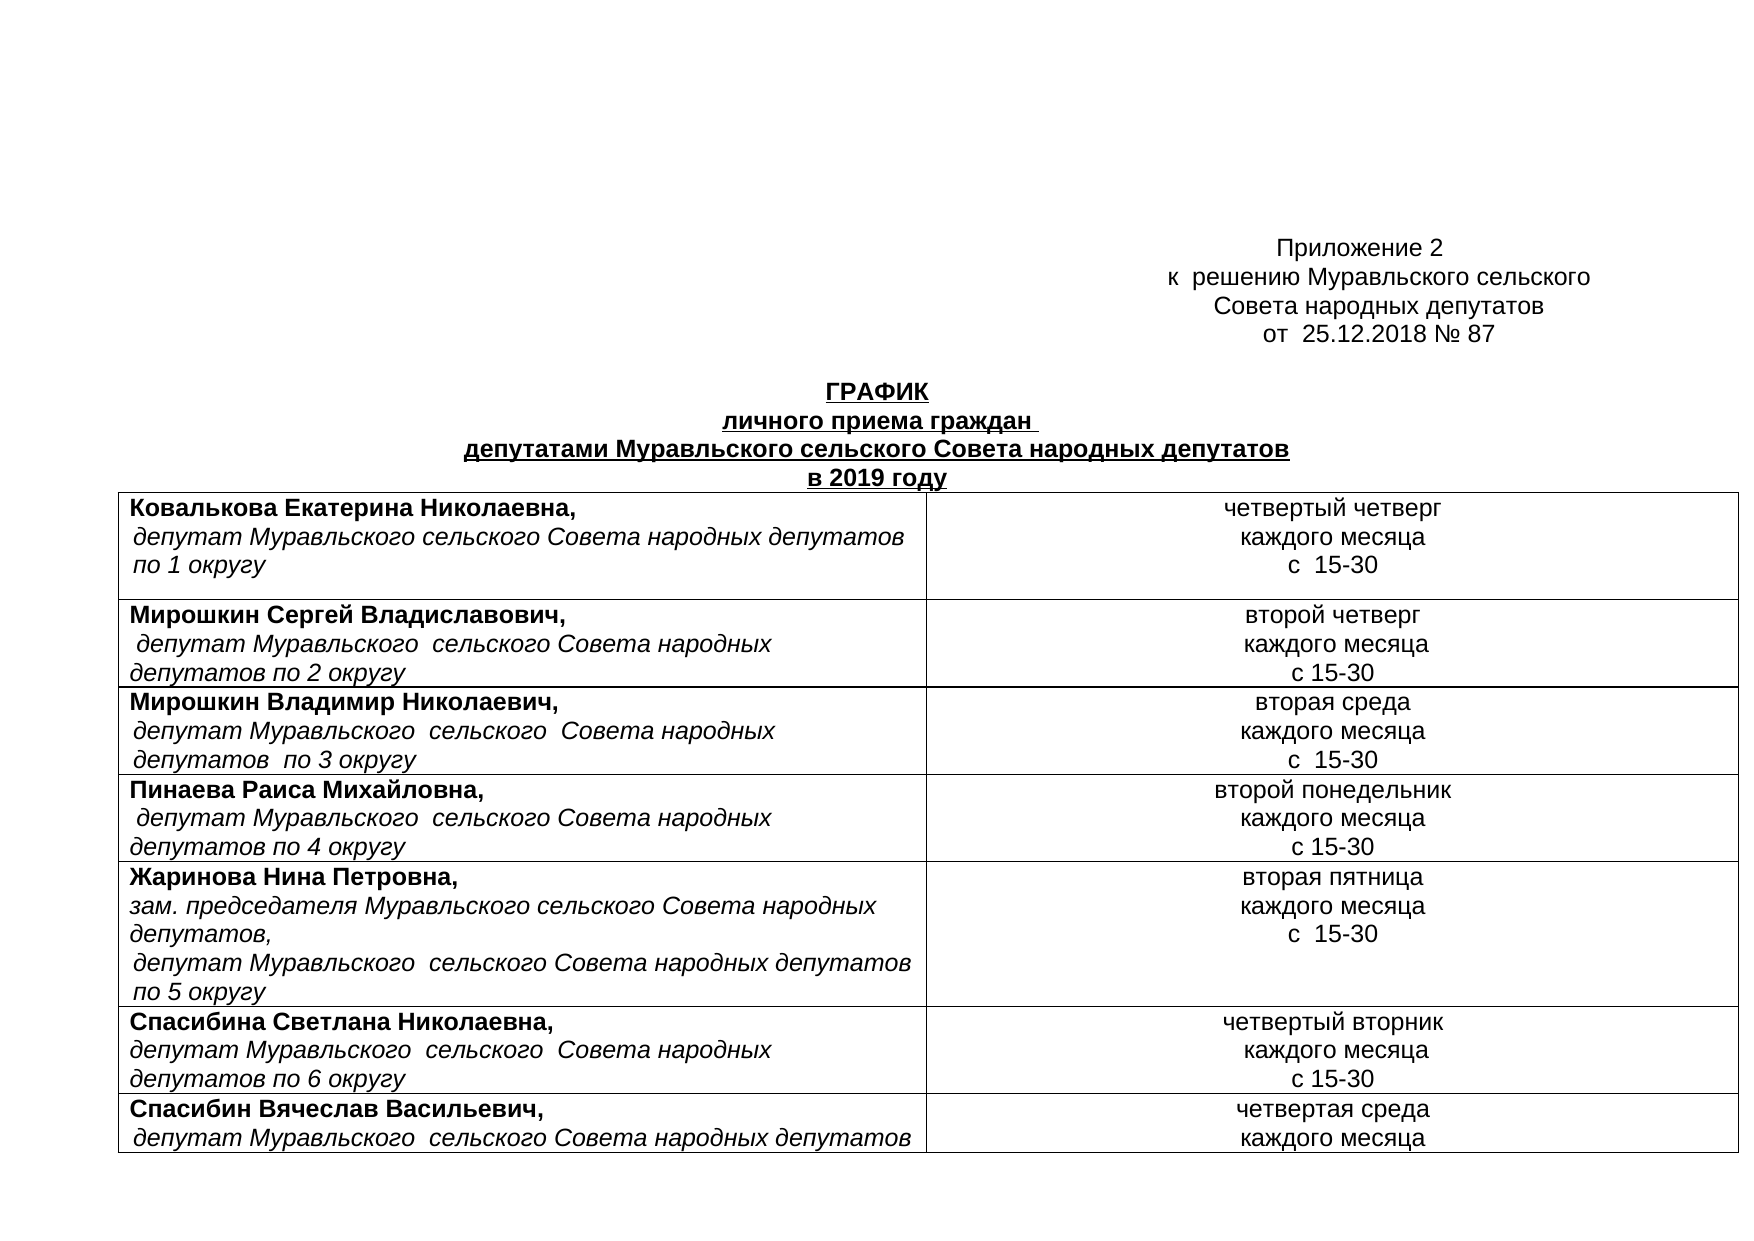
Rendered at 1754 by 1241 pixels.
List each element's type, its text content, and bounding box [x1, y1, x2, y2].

text ГРАФИК [118, 377, 1636, 406]
text Совета народных депутатов [1122, 291, 1636, 319]
table_header четвертый четверг каждого месяца с 15-30 [927, 493, 1738, 599]
text депутатами Муравльского сельского Совета народных депутатов [118, 434, 1636, 463]
table_cell вторая среда каждого месяца с 15-30 [927, 688, 1738, 774]
table_cell второй понедельник каждого месяца с 15-30 [927, 775, 1738, 861]
table_header Ковалькова Екатерина Николаевна, депутат Муравльского сельского Совета народных депутатов по 1 округу [119, 493, 926, 599]
text Приложение 2 [118, 233, 1636, 262]
table_cell Мирошкин Сергей Владиславович, депутат Муравльского сельского Совета народных депутатов по 2 округу [119, 600, 926, 686]
table_cell четвертый вторник каждого месяца с 15-30 [927, 1007, 1738, 1093]
table_cell Жаринова Нина Петровна, зам. председателя Муравльского сельского Совета народных депутатов, депутат Муравльского сельского Совета народных депутатов по 5 округу [119, 862, 926, 1006]
table_cell Пинаева Раиса Михайловна, депутат Муравльского сельского Совета народных депутатов по 4 округу [119, 775, 926, 861]
table_cell второй четверг каждого месяца с 15-30 [927, 600, 1738, 686]
text личного приема граждан [118, 406, 1636, 434]
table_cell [927, 1094, 1738, 1152]
table_cell Спасибина Светлана Николаевна, депутат Муравльского сельского Совета народных депутатов по 6 округу [119, 1007, 926, 1093]
text от 25.12.2018 № 87 [1122, 319, 1636, 348]
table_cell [119, 1094, 926, 1152]
table_cell Мирошкин Владимир Николаевич, депутат Муравльского сельского Совета народных депутатов по 3 округу [119, 688, 926, 774]
text в 2019 году [118, 463, 1636, 492]
table_cell вторая пятница каждого месяца с 15-30 [927, 862, 1738, 1006]
text к решению Муравльского сельского [1122, 262, 1636, 291]
